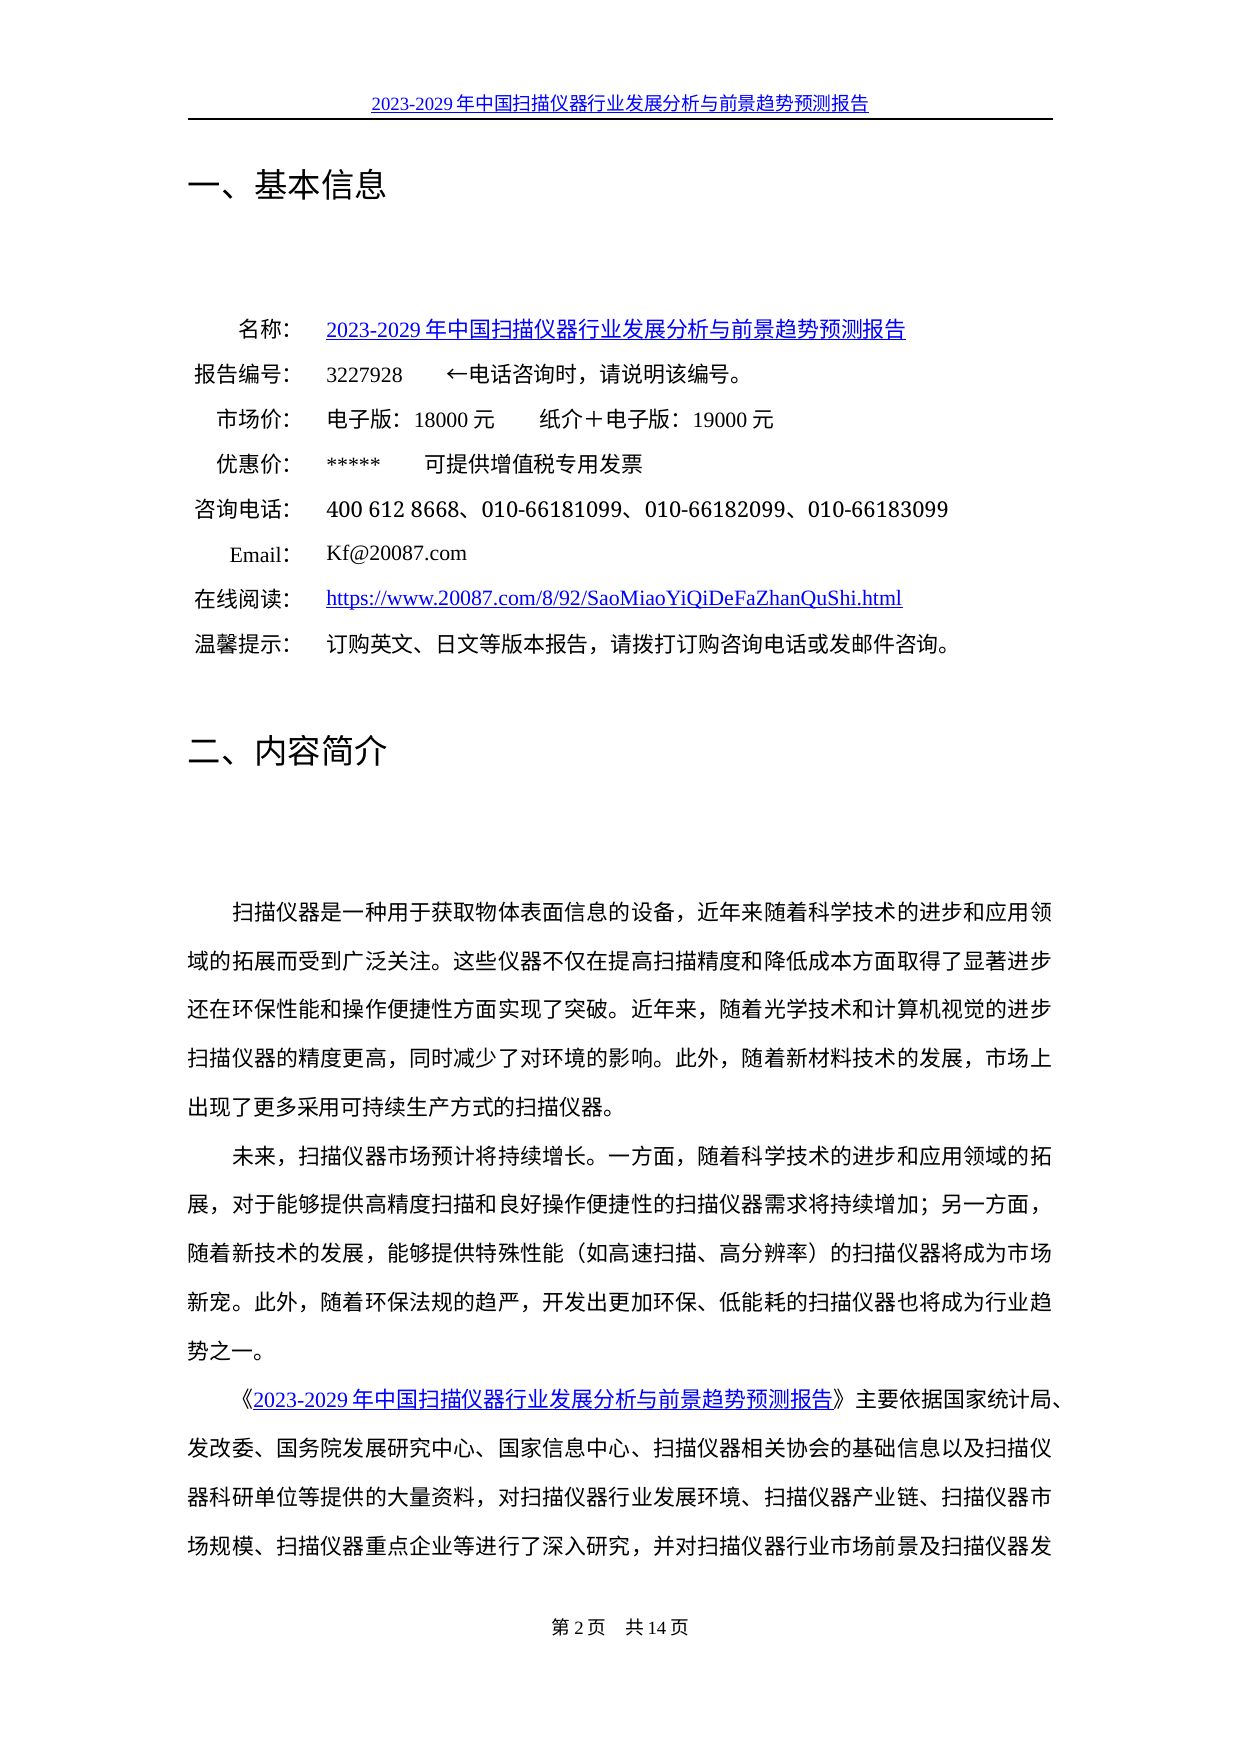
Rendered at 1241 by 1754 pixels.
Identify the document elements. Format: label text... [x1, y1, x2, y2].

table_cell ***** 可提供增值税专用发票 [315, 447, 1073, 492]
table_header 2023-2029年中国扫描仪器行业发展分析与前景趋势预测报告 [315, 312, 1073, 357]
table_cell 报告编号： [167, 357, 315, 402]
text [187, 894, 1053, 1561]
table_cell [315, 582, 1073, 627]
table_cell 优惠价： [167, 447, 315, 492]
table_cell 400 612 8668、010-66181099、010-66182099、010-66183099 [315, 492, 1073, 537]
table_cell Kf@20087.com [315, 537, 1073, 582]
table_cell 3227928 ←电话咨询时，请说明该编号。 [315, 357, 1073, 402]
title 一、基本信息 [187, 150, 1053, 215]
table_cell Email： [167, 537, 315, 582]
table_cell 电子版：18000 元 纸介＋电子版：19000 元 [315, 402, 1073, 447]
table_header 名称： [167, 312, 315, 357]
table_cell 在线阅读： [167, 582, 315, 627]
table_cell 市场价： [167, 402, 315, 447]
table_cell 订购英文、日文等版本报告，请拨打订购咨询电话或发邮件咨询。 [315, 627, 1073, 672]
table_cell 咨询电话： [167, 492, 315, 537]
table_cell 温馨提示： [167, 627, 315, 672]
title 二、内容简介 [187, 717, 1053, 782]
